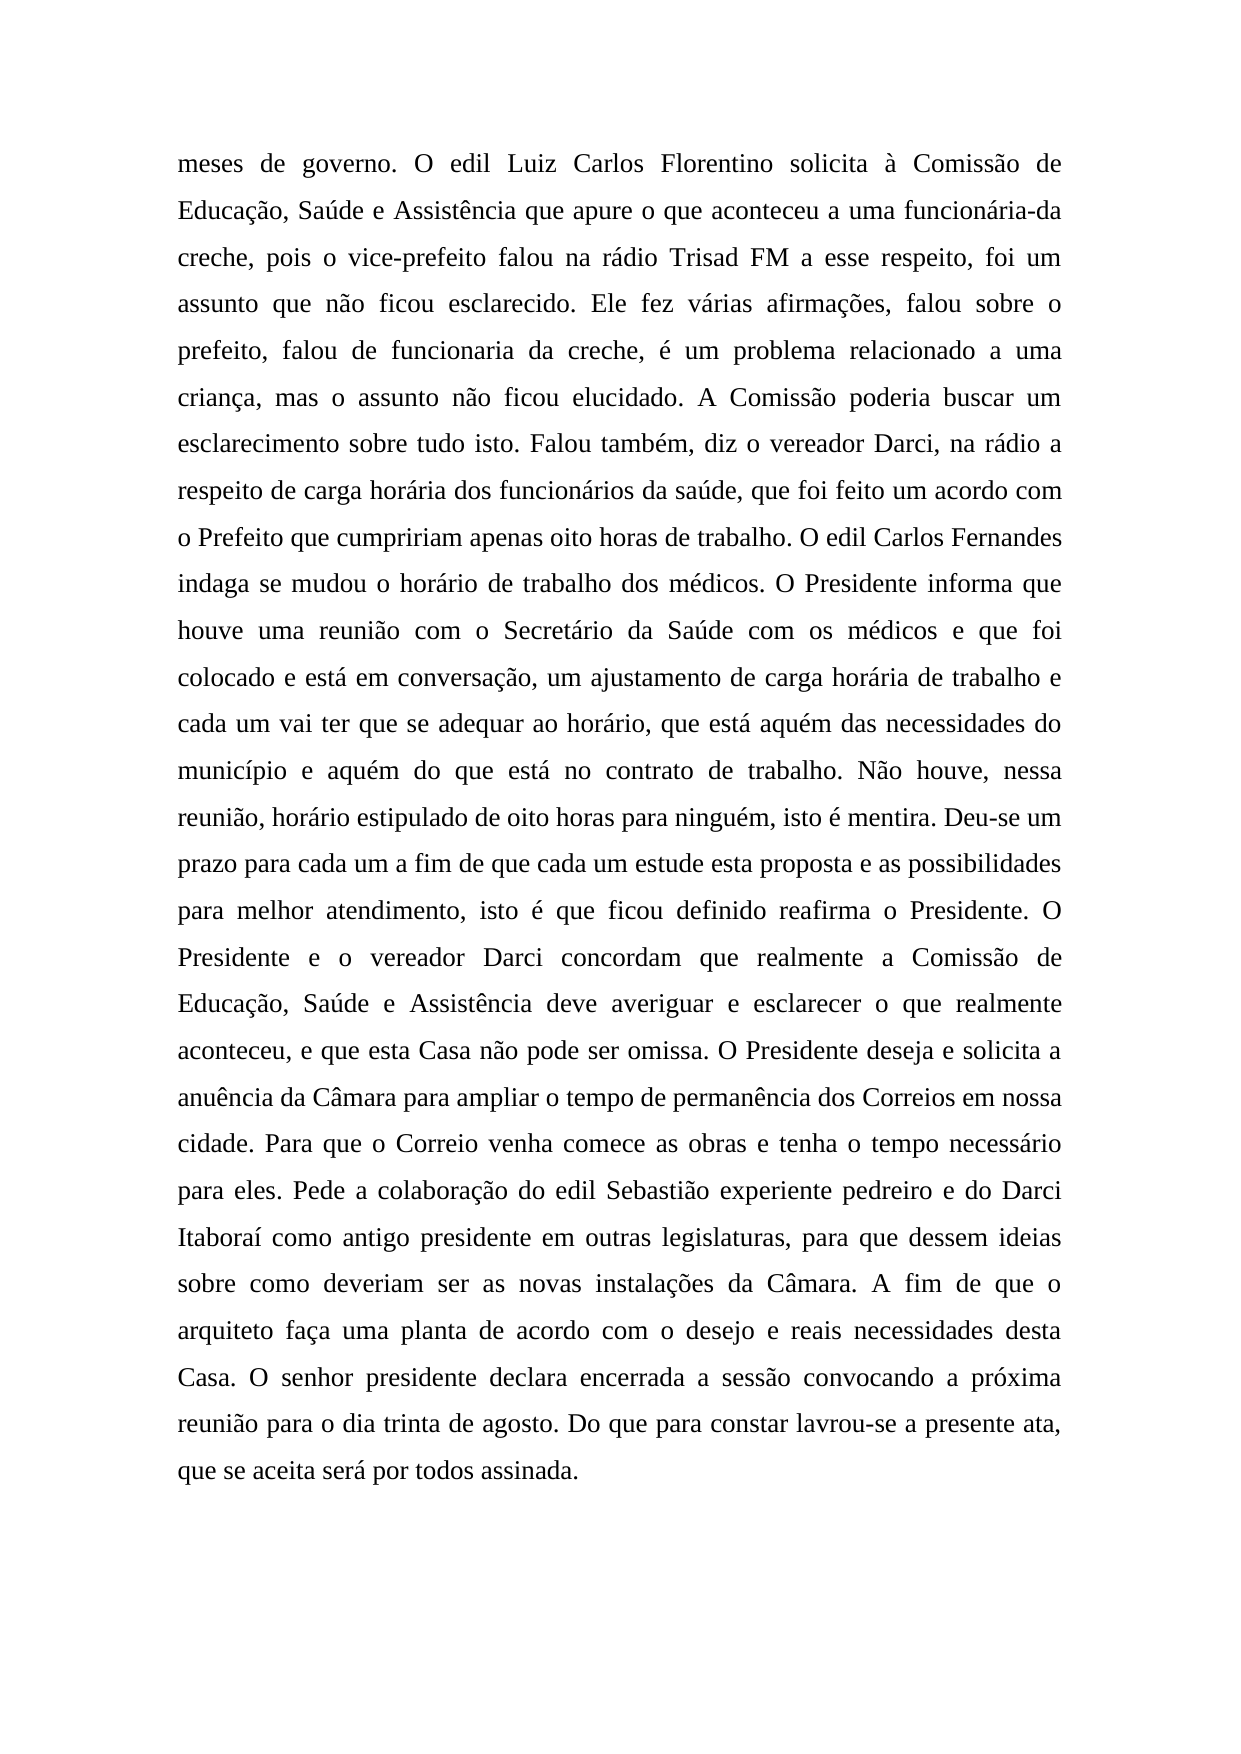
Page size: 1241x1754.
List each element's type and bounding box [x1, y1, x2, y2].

text [177, 148, 1063, 1485]
